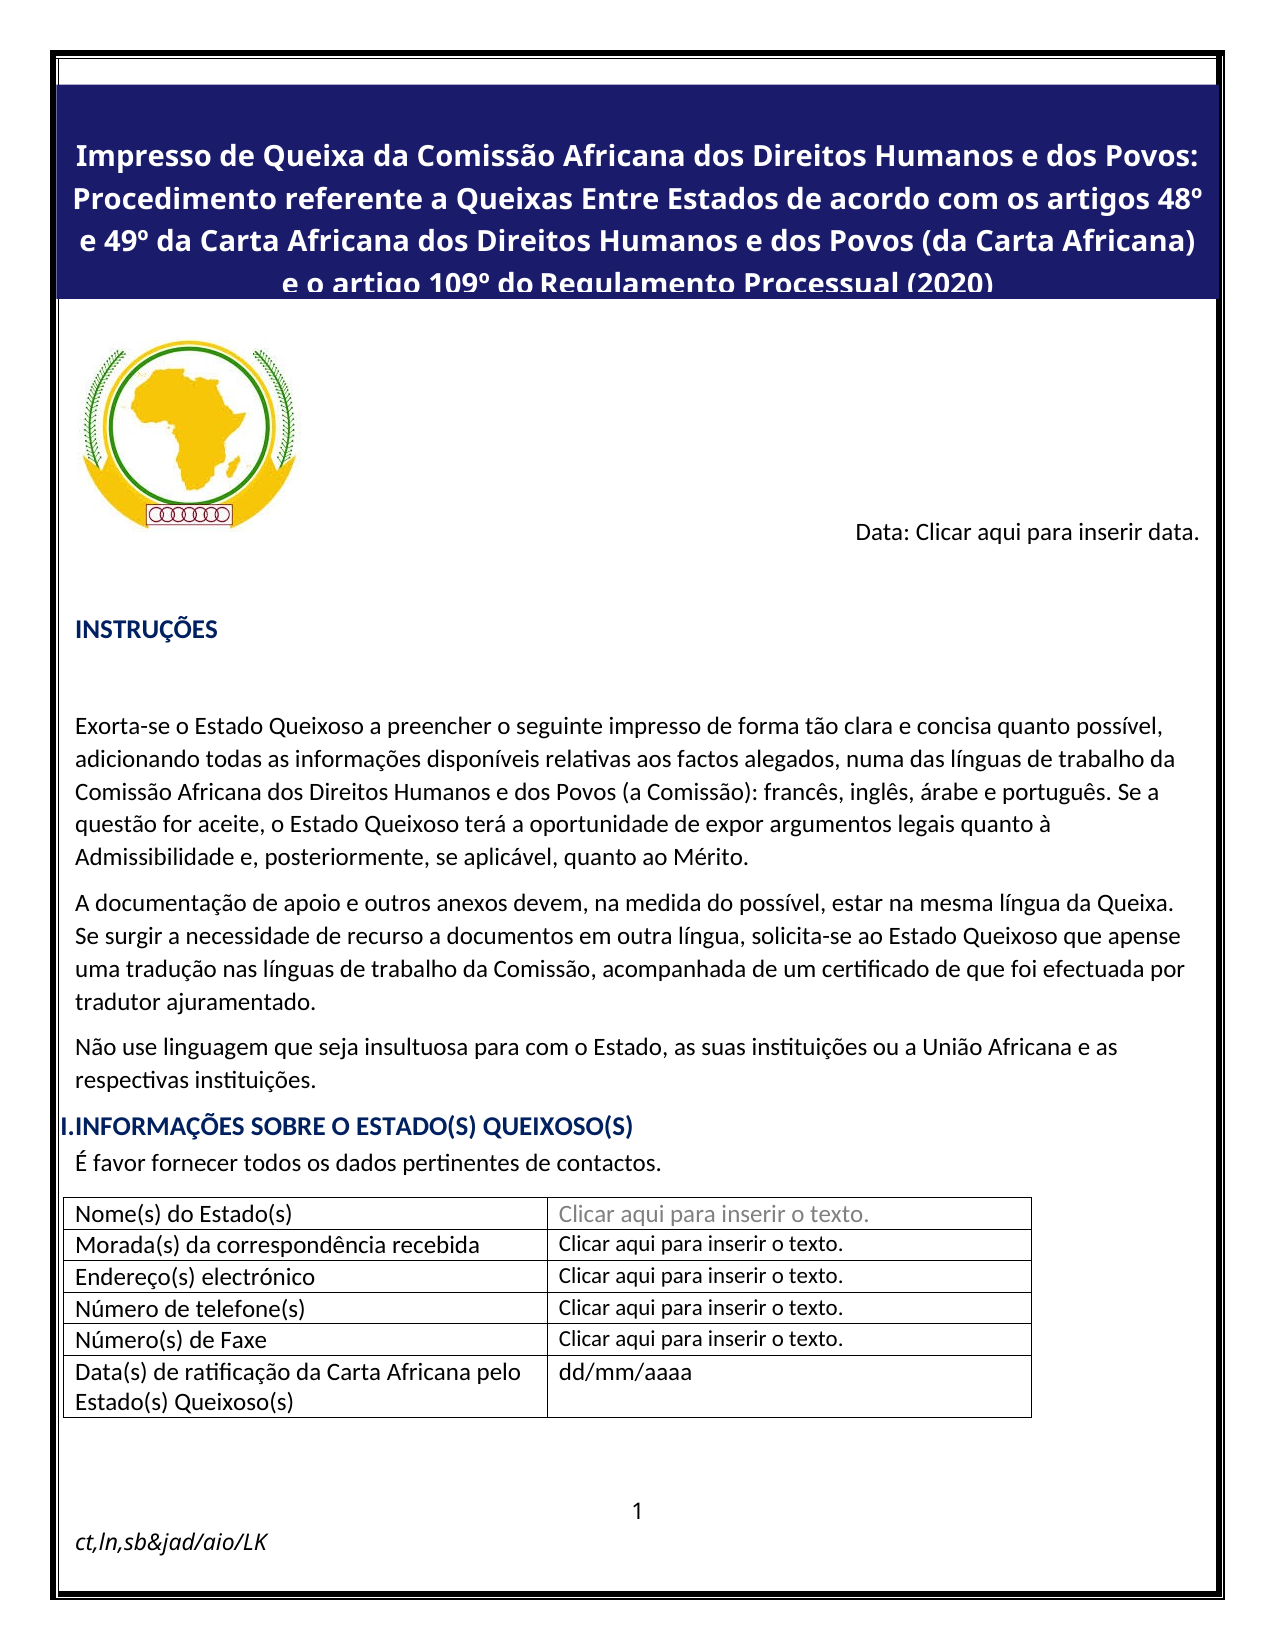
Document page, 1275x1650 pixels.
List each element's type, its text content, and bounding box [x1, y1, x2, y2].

text A documentação de apoio e outros anexos devem, na medida do possível, estar na mesma língua da Queixa. Se surgir a necessidade de recurso a documentos em outra língua, solicita-se ao Estado Queixoso que apense uma tradução nas línguas de trabalho da Comissão, acompanhada de um certificado de que foi efectuada por tradutor ajuramentado. [75, 887, 1200, 1016]
table_cell Morada(s) da correspondência recebida [64, 1230, 547, 1260]
table_cell Data(s) de ratificação da Carta Africana pelo Estado(s) Queixoso(s) [64, 1356, 547, 1417]
text INSTRUÇÕES [75, 612, 1200, 645]
text Data: [303, 516, 1200, 546]
list INFORMAÇÕES SOBRE O ESTADO(S) QUEIXOSO(S) [60, 1109, 1200, 1142]
text Não use linguagem que seja insultuosa para com o Estado, as suas instituições ou a União Africana e as respectivas instituições. [75, 1031, 1200, 1094]
table_cell Endereço(s) electrónico [64, 1261, 547, 1292]
text É favor fornecer todos os dados pertinentes de contactos. [75, 1147, 1200, 1178]
picture [77, 325, 303, 546]
text Exorta-se o Estado Queixoso a preencher o seguinte impresso de forma tão clara e concisa quanto possível, adicionando todas as informações disponíveis relativas aos factos alegados, numa das línguas de trabalho da Comissão Africana dos Direitos Humanos e dos Povos (a Comissão): francês, inglês, árabe e português. Se a questão for aceite, o Estado Queixoso terá a oportunidade de expor argumentos legais quanto à Admissibilidade e, posteriormente, se aplicável, quanto ao Mérito. [75, 710, 1200, 872]
table_cell dd/mm/aaaa [548, 1356, 1031, 1417]
table_header Nome(s) do Estado(s) [64, 1198, 547, 1228]
table_cell Número de telefone(s) [64, 1293, 547, 1323]
table_header [548, 1198, 1031, 1228]
table_cell Número(s) de Faxe [64, 1324, 547, 1355]
